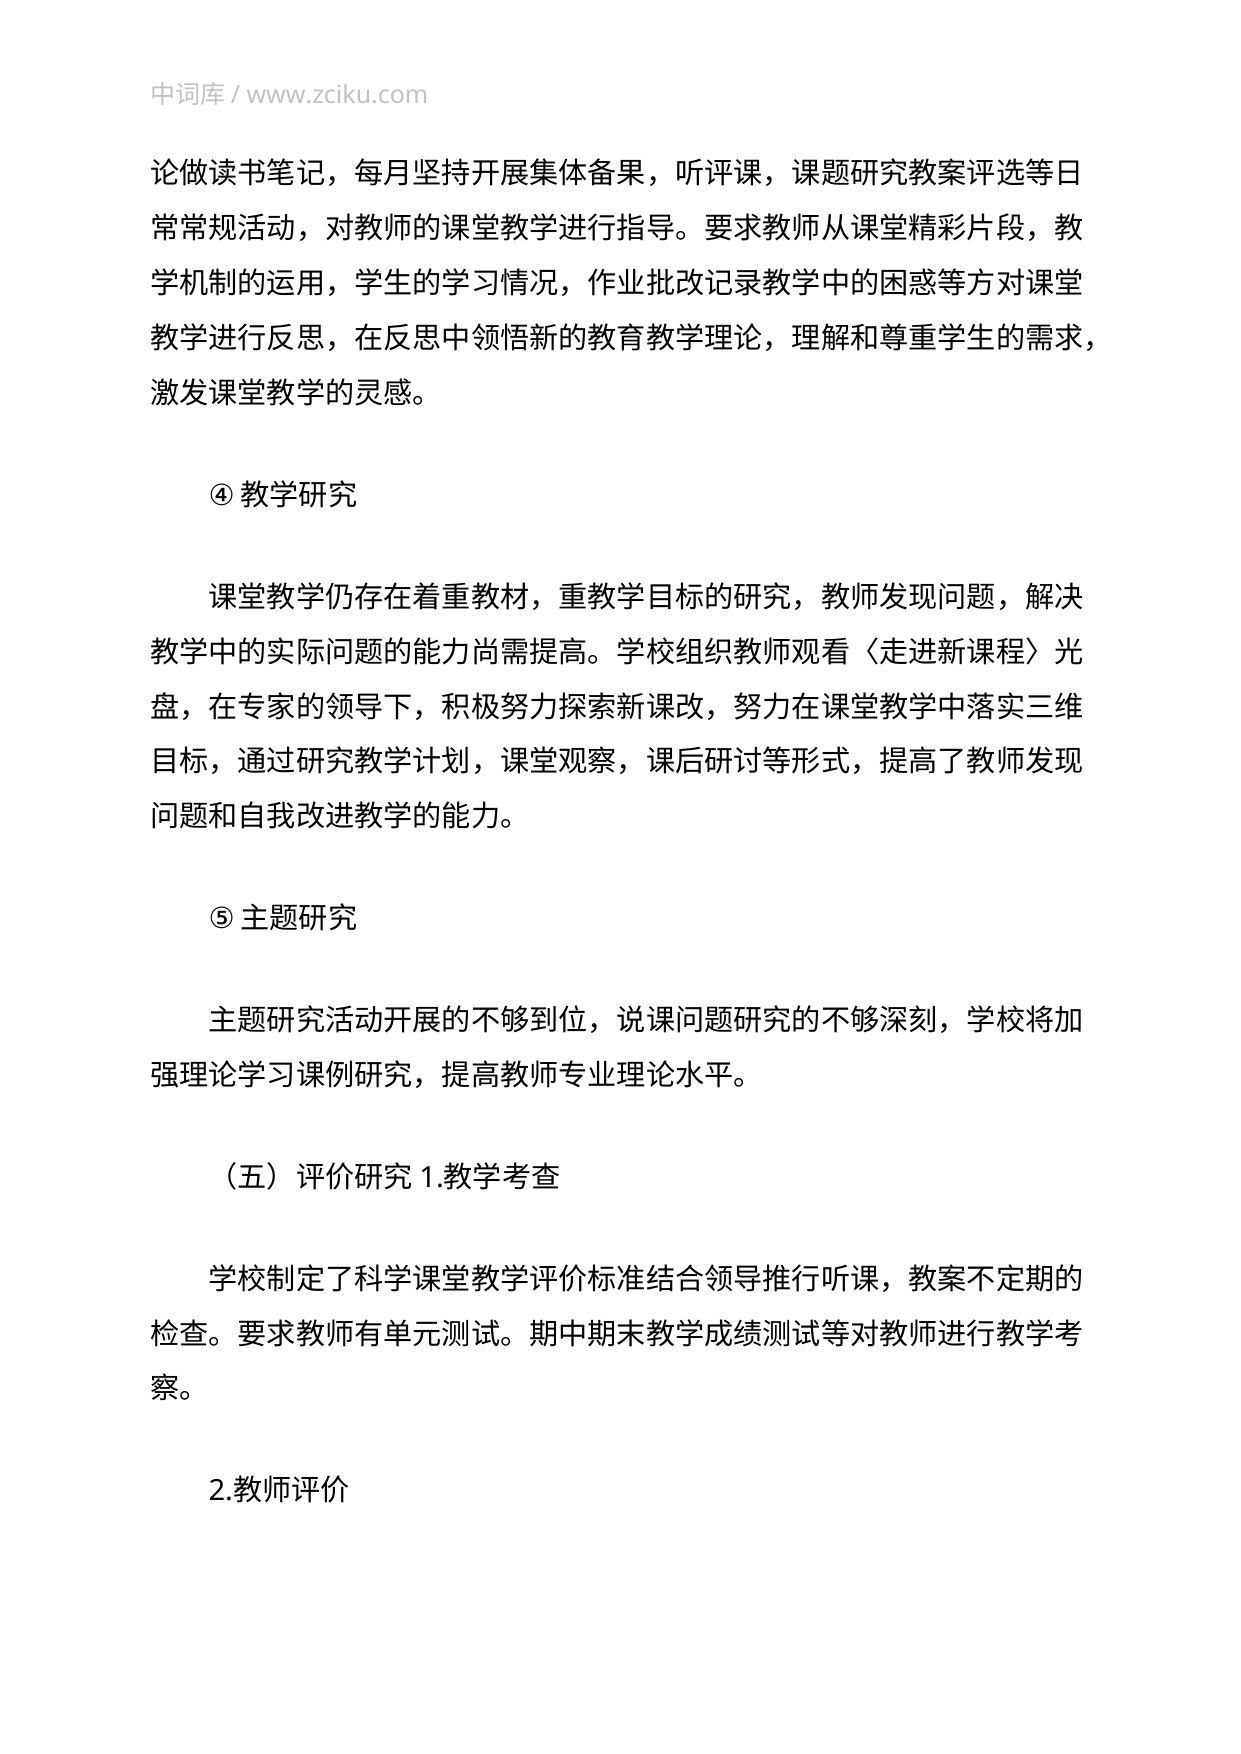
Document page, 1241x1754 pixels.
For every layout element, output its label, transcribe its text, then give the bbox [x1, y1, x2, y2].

text 2.教师评价 [150, 1467, 1090, 1509]
text ④教学研究 [150, 471, 1090, 514]
text 主题研究活动开展的不够到位，说课问题研究的不够深刻，学校将加强理论学习课例研究，提高教师专业理论水平。 [150, 997, 1090, 1094]
text ⑤主题研究 [150, 895, 1090, 937]
text 课堂教学仍存在着重教材，重教学目标的研究，教师发现问题，解决教学中的实际问题的能力尚需提高。学校组织教师观看〈走进新课程〉光盘，在专家的领导下，积极努力探索新课改，努力在课堂教学中落实三维目标，通过研究教学计划，课堂观察，课后研讨等形式，提高了教师发现问题和自我改进教学的能力。 [150, 573, 1090, 835]
text 学校制定了科学课堂教学评价标准结合领导推行听课，教案不定期的检查。要求教师有单元测试。期中期末教学成绩测试等对教师进行教学考察。 [150, 1255, 1090, 1407]
text （五）评价研究 1.教学考查 [150, 1153, 1090, 1196]
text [150, 150, 1090, 412]
